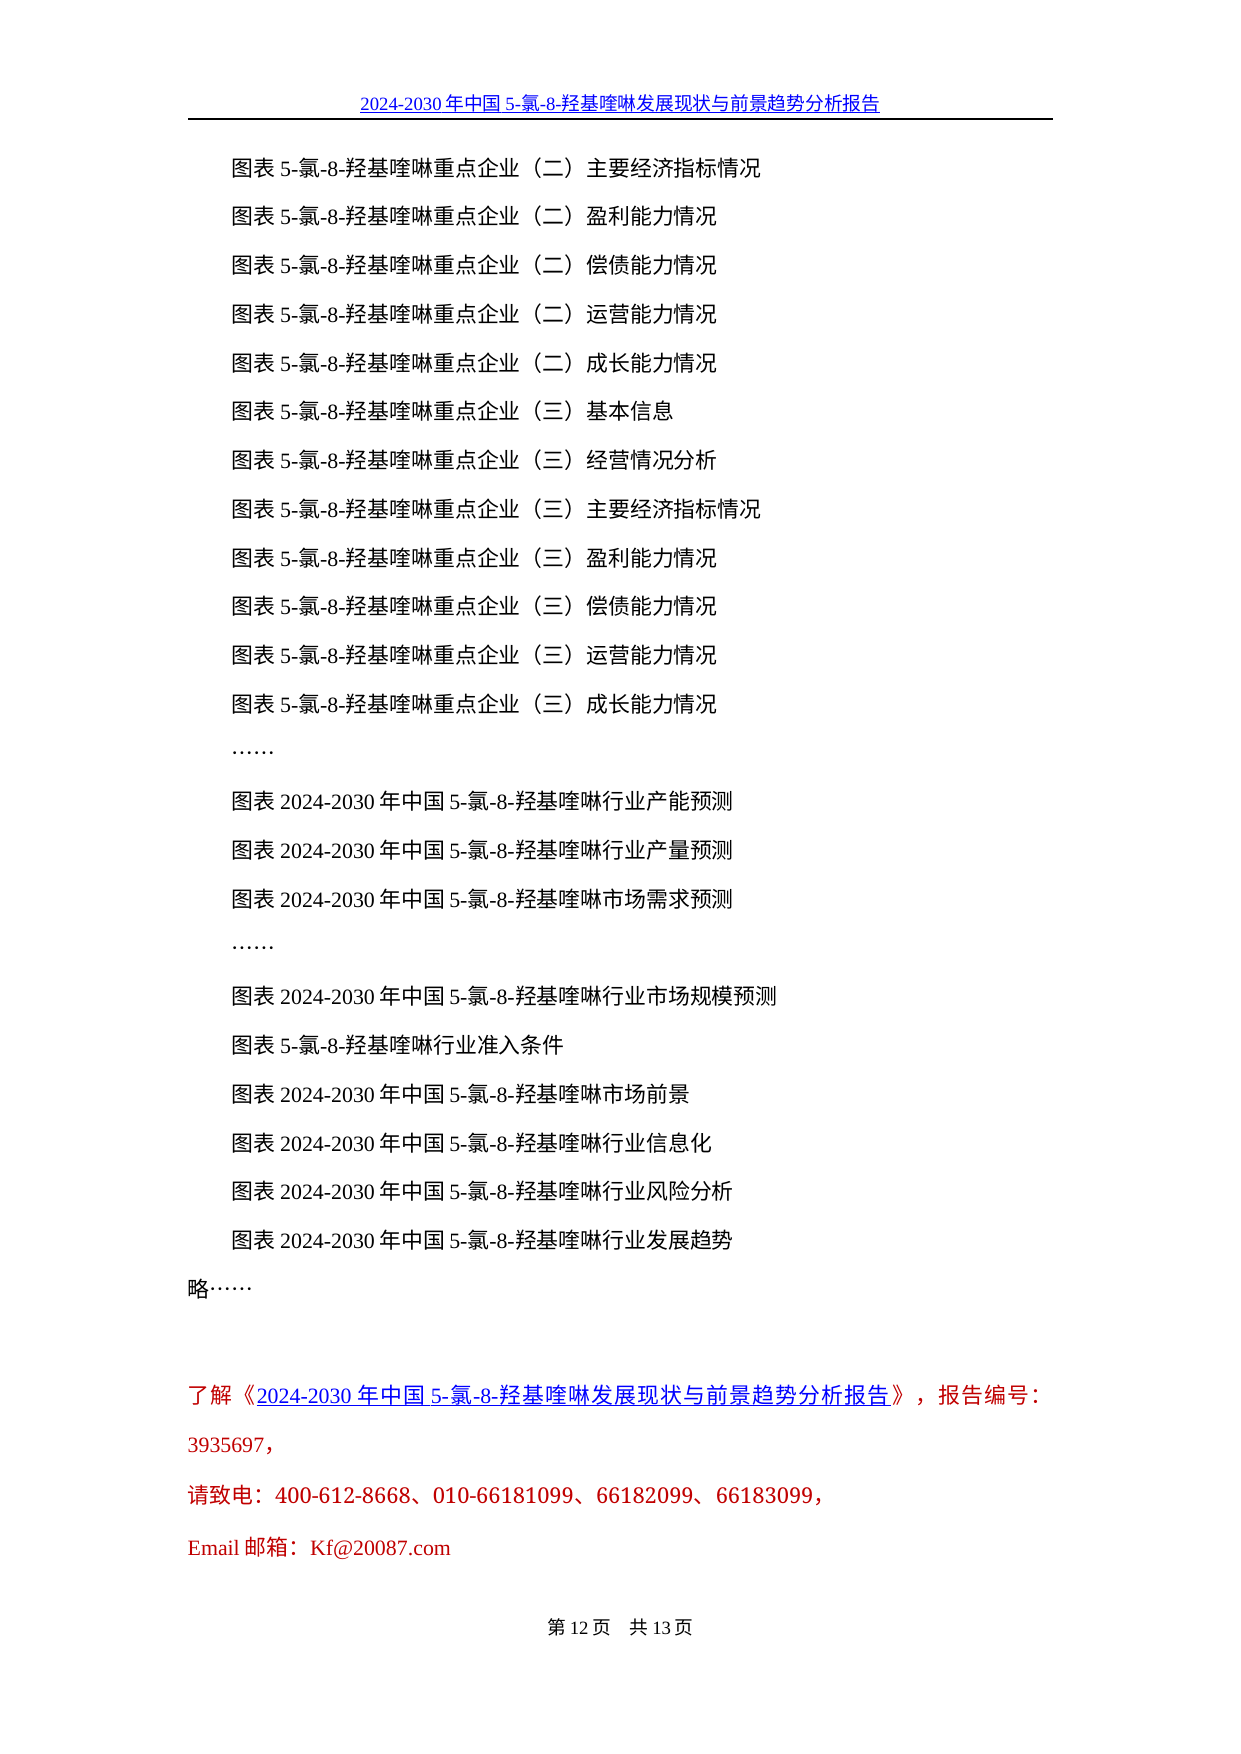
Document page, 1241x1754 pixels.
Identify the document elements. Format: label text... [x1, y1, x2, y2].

text Email邮箱：Kf@20087.com [187, 1530, 1053, 1562]
text 了解《2024-2030年中国5-氯-8-羟基喹啉发展现状与前景趋势分析报告》，报告编号：3935697， [187, 1378, 1053, 1459]
text 请致电：400-612-8668、010-66181099、66182099、66183099， [187, 1478, 1053, 1511]
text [187, 150, 1053, 1304]
